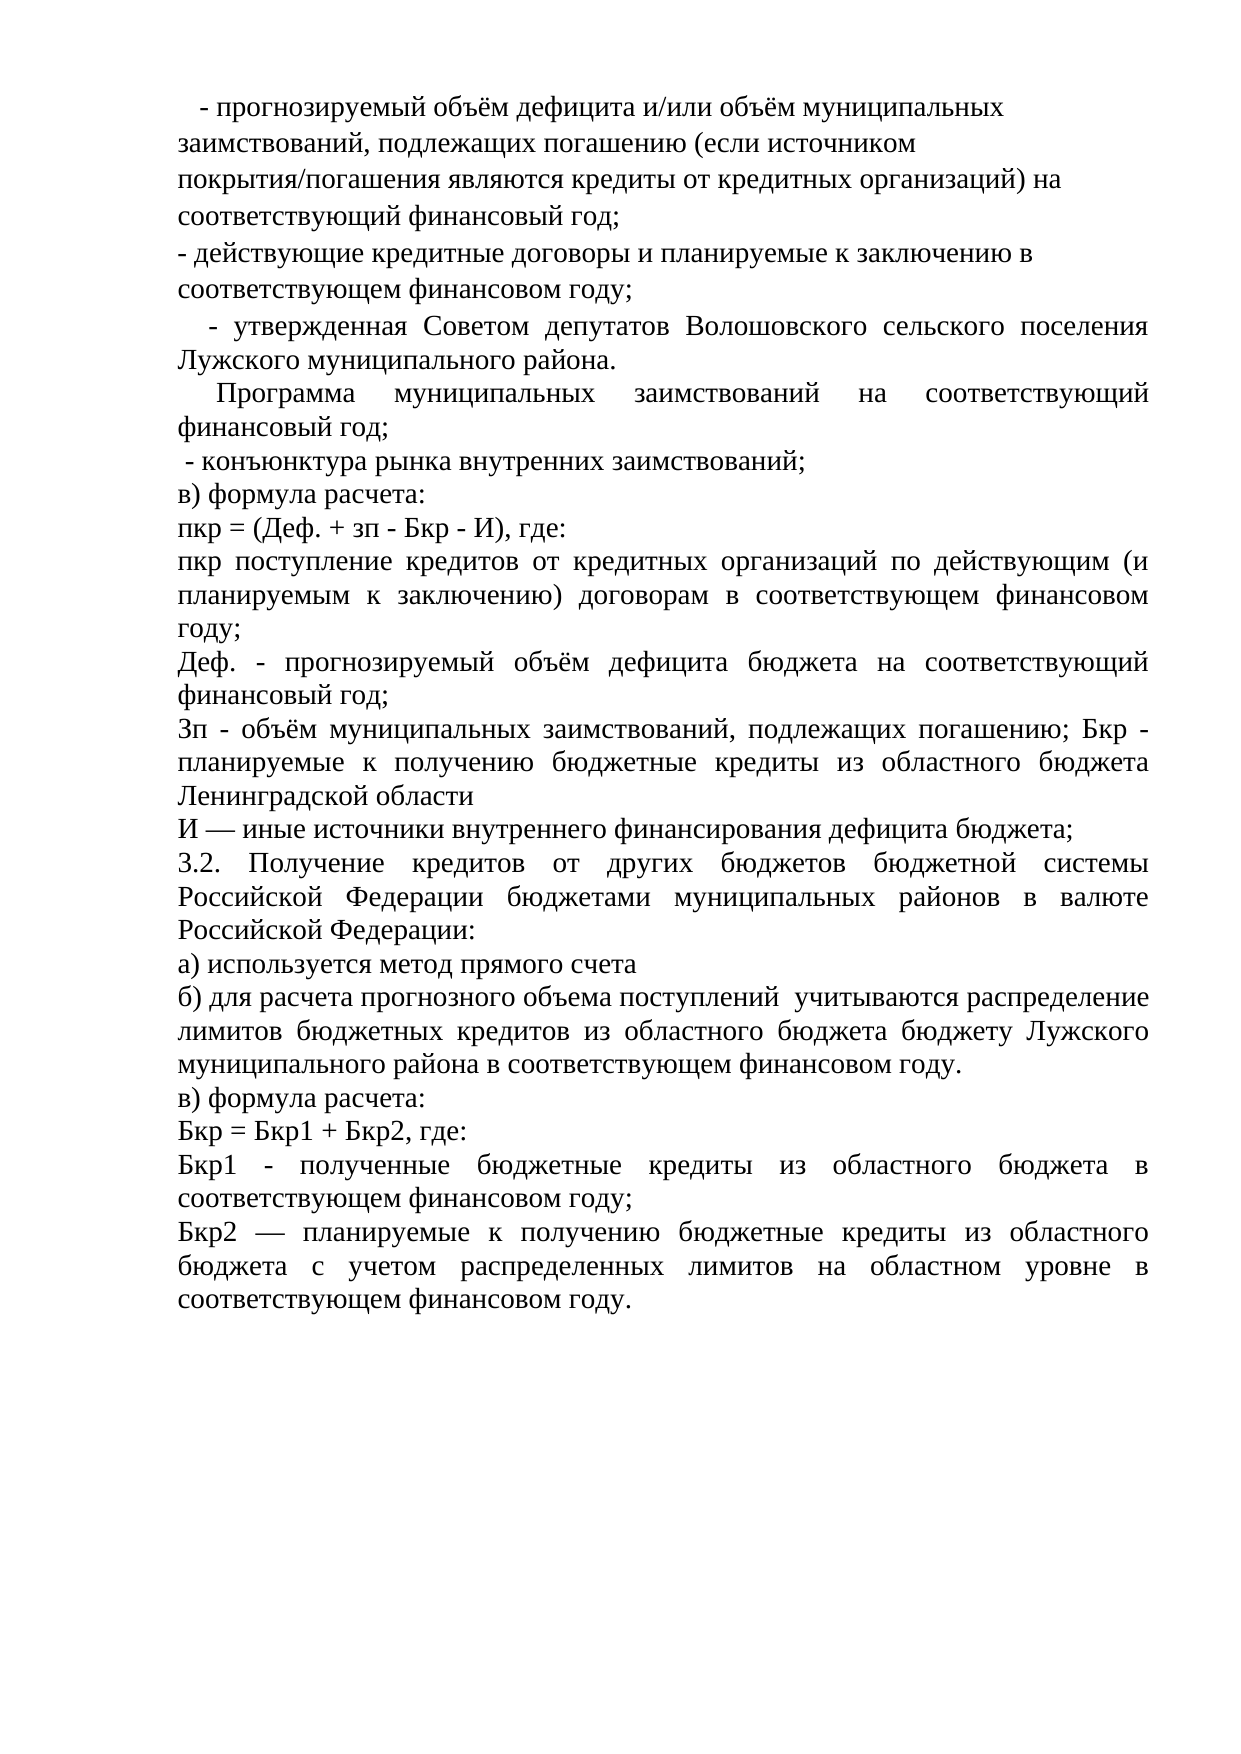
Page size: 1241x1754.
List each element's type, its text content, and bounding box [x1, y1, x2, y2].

text - конъюнктура рынка внутренних заимствований; [177, 443, 1150, 476]
text в) формула расчета: [177, 1080, 1150, 1113]
text в) формула расчета: [177, 476, 1150, 510]
text Бкр = Бкр1 + Бкр2, где: [177, 1113, 1150, 1147]
text Бкр1 - полученные бюджетные кредиты из областного бюджета в соответствующем финансовом году; [177, 1147, 1150, 1214]
text - действующие кредитные договоры и планируемые к заключению в соответствующем финансовом году; [162, 235, 1150, 305]
text Программа муниципальных заимствований на соответствующий финансовый год; [177, 376, 1150, 443]
text пкр поступление кредитов от кредитных организаций по действующим (и планируемым к заключению) договорам в соответствующем финансовом году; [177, 543, 1150, 644]
text - прогнозируемый объём дефицита и/или объём муниципальных заимствований, подлежащих погашению (если источником покрытия/погашения являются кредиты от кредитных организаций) на соответствующий финансовый год; [177, 89, 1150, 232]
text Бкр2 — планируемые к получению бюджетные кредиты из областного бюджета с учетом распределенных лимитов на областном уровне в соответствующем финансовом году. [177, 1214, 1150, 1315]
text - утвержденная Советом депутатов Волошовского сельского поселения Лужского муниципального района. [177, 308, 1150, 376]
text пкр = (Деф. + зп - Бкр - И), где: [177, 510, 1150, 543]
text б) для расчета прогнозного объема поступлений учитываются распределение лимитов бюджетных кредитов из областного бюджета бюджету Лужского муниципального района в соответствующем финансовом году. [177, 979, 1150, 1080]
text Зп - объём муниципальных заимствований, подлежащих погашению; Бкр - планируемые к получению бюджетные кредиты из областного бюджета Ленинградской области [177, 711, 1150, 812]
text И — иные источники внутреннего финансирования дефицита бюджета; [177, 812, 1150, 845]
text Деф. - прогнозируемый объём дефицита бюджета на соответствующий финансовый год; [177, 644, 1150, 711]
text а) используется метод прямого счета [177, 946, 1150, 979]
text 3.2. Получение кредитов от других бюджетов бюджетной системы Российской Федерации бюджетами муниципальных районов в валюте Российской Федерации: [177, 845, 1150, 946]
